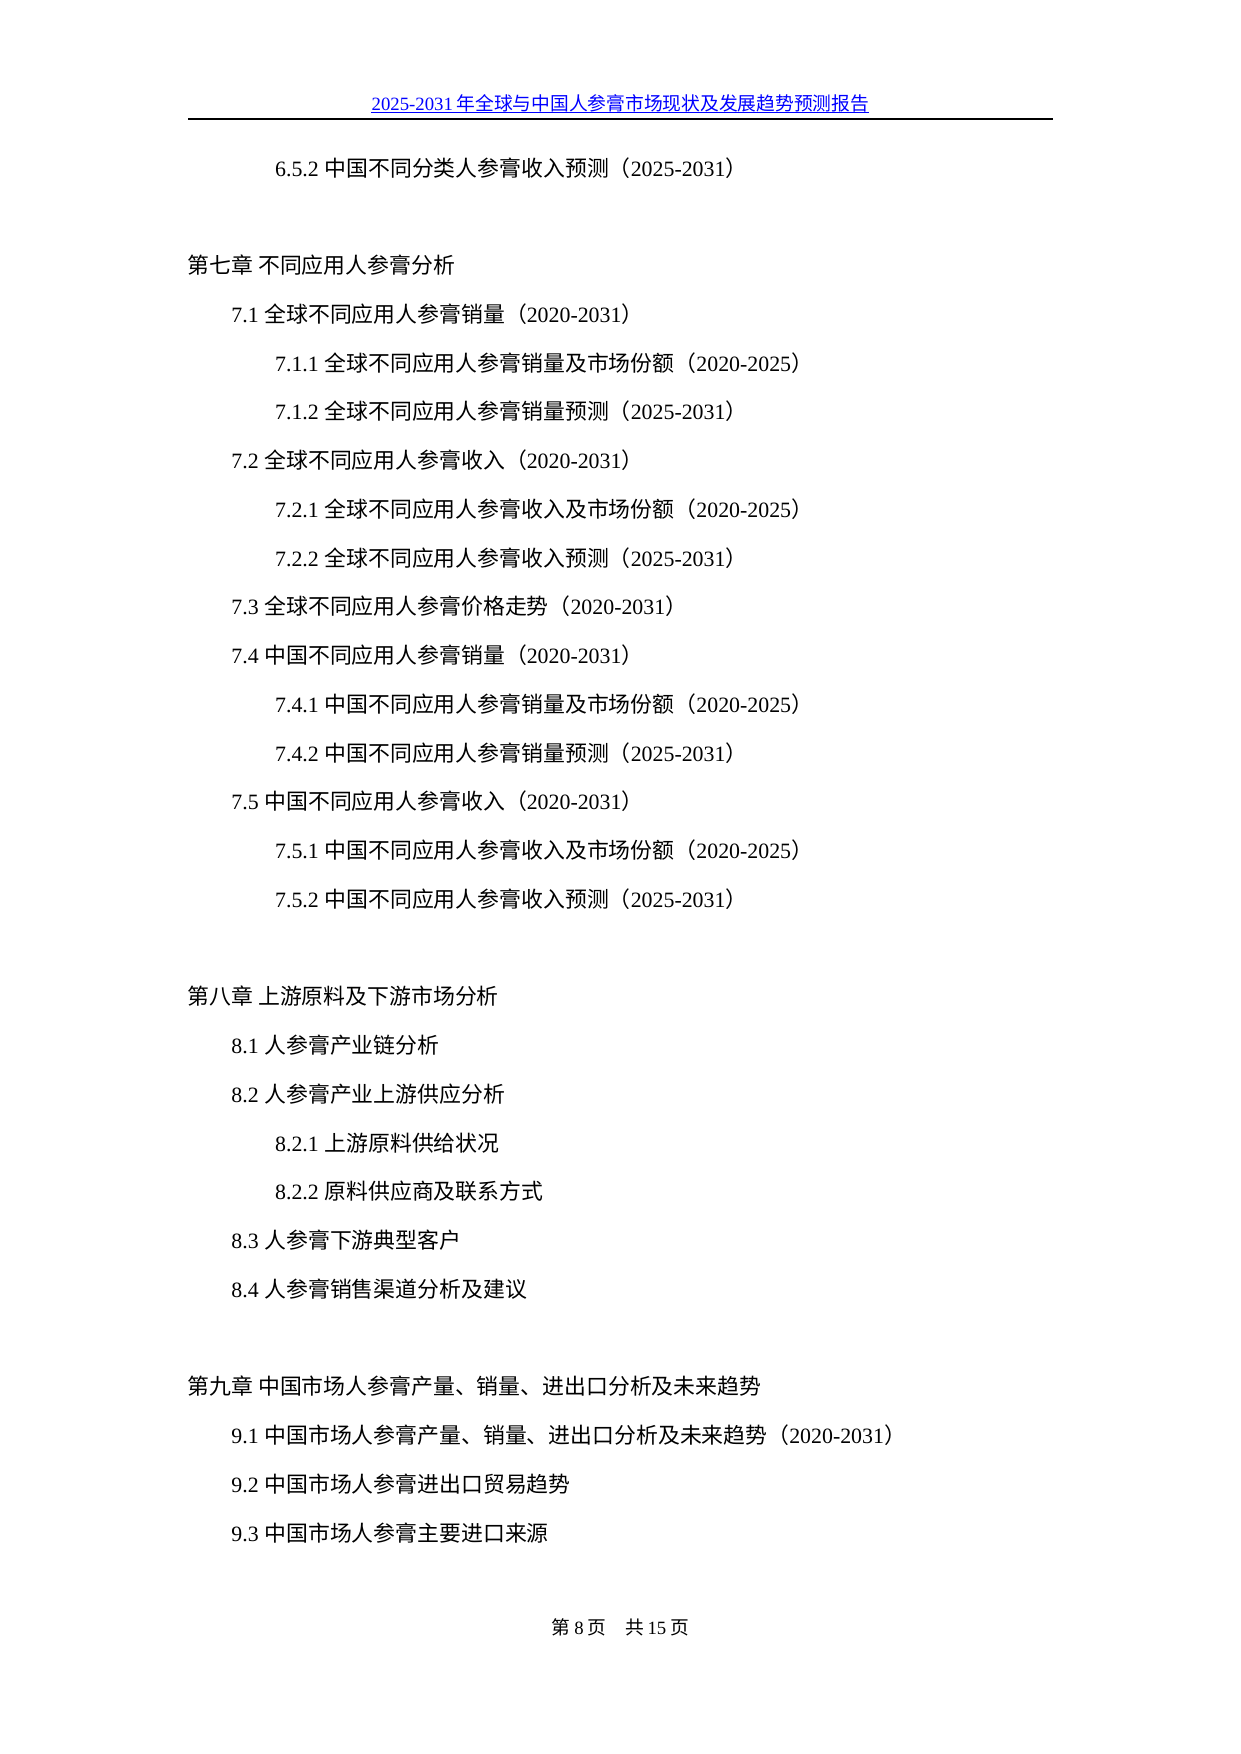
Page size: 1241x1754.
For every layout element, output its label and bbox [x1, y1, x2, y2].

text [187, 150, 1053, 1548]
